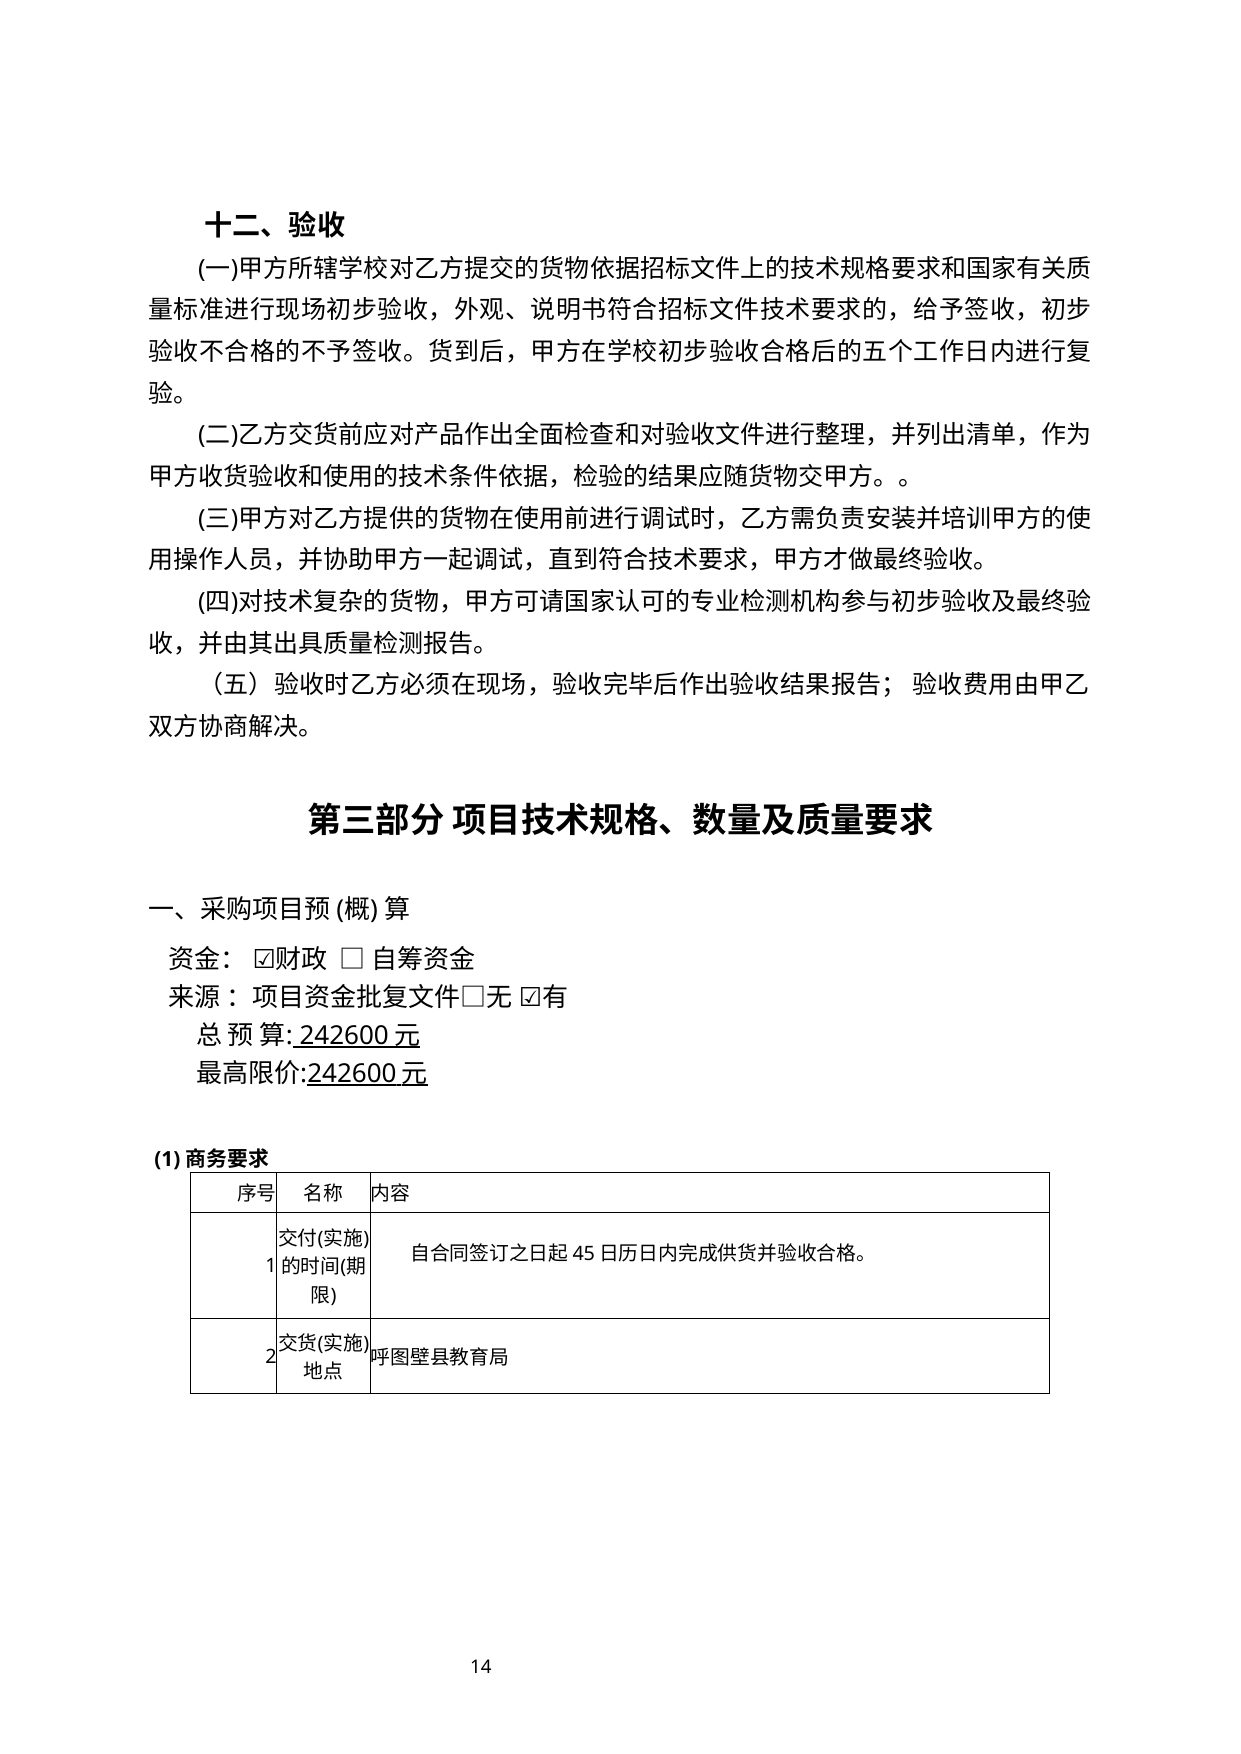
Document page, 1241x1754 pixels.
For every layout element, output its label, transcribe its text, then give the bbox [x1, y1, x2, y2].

table_header 内容 [371, 1173, 1049, 1212]
text (四)对技术复杂的货物，甲方可请国家认可的专业检测机构参与初步验收及最终验收，并由其出具质量检测报告。 [148, 577, 1092, 660]
table_cell 交付(实施)的时间(期限) [277, 1213, 370, 1318]
text (1) 商务要求 [154, 1142, 1092, 1172]
table_cell 交货(实施)地点 [277, 1319, 370, 1393]
text 一、采购项目预 (概) 算 [148, 888, 1092, 926]
text （五）验收时乙方必须在现场，验收完毕后作出验收结果报告； 验收费用由甲乙双方协商解决。 [148, 660, 1092, 744]
text 总 预 算: 242600元 [196, 1014, 1092, 1052]
table_header 序号 [191, 1173, 276, 1212]
text (一)甲方所辖学校对乙方提交的货物依据招标文件上的技术规格要求和国家有关质量标准进行现场初步验收，外观、说明书符合招标文件技术要求的，给予签收，初步验收不合格的不予签收。货到后，甲方在学校初步验收合格后的五个工作日内进行复验。 [148, 244, 1092, 410]
table_cell 1 [191, 1213, 276, 1318]
text 最高限价:242600元 [196, 1052, 1092, 1090]
table_cell 2 [191, 1319, 276, 1393]
text 十二、验收 [148, 202, 1092, 244]
table_cell 自合同签订之日起45日历日内完成供货并验收合格。 [371, 1213, 1049, 1318]
table_header 名称 [277, 1173, 370, 1212]
text 第三部分 项目技术规格、数量及质量要求 [148, 792, 1092, 842]
text (二)乙方交货前应对产品作出全面检查和对验收文件进行整理，并列出清单，作为甲方收货验收和使用的技术条件依据，检验的结果应随货物交甲方。。 [148, 410, 1092, 494]
text 资金： ☑财政 □ 自筹资金 [148, 938, 1092, 976]
text (三)甲方对乙方提供的货物在使用前进行调试时，乙方需负责安装并培训甲方的使用操作人员，并协助甲方一起调试，直到符合技术要求，甲方才做最终验收。 [148, 494, 1092, 577]
text 来源 ：项目资金批复文件□无 ☑有 [148, 976, 1092, 1014]
table_cell 呼图壁县教育局 [371, 1319, 1049, 1393]
